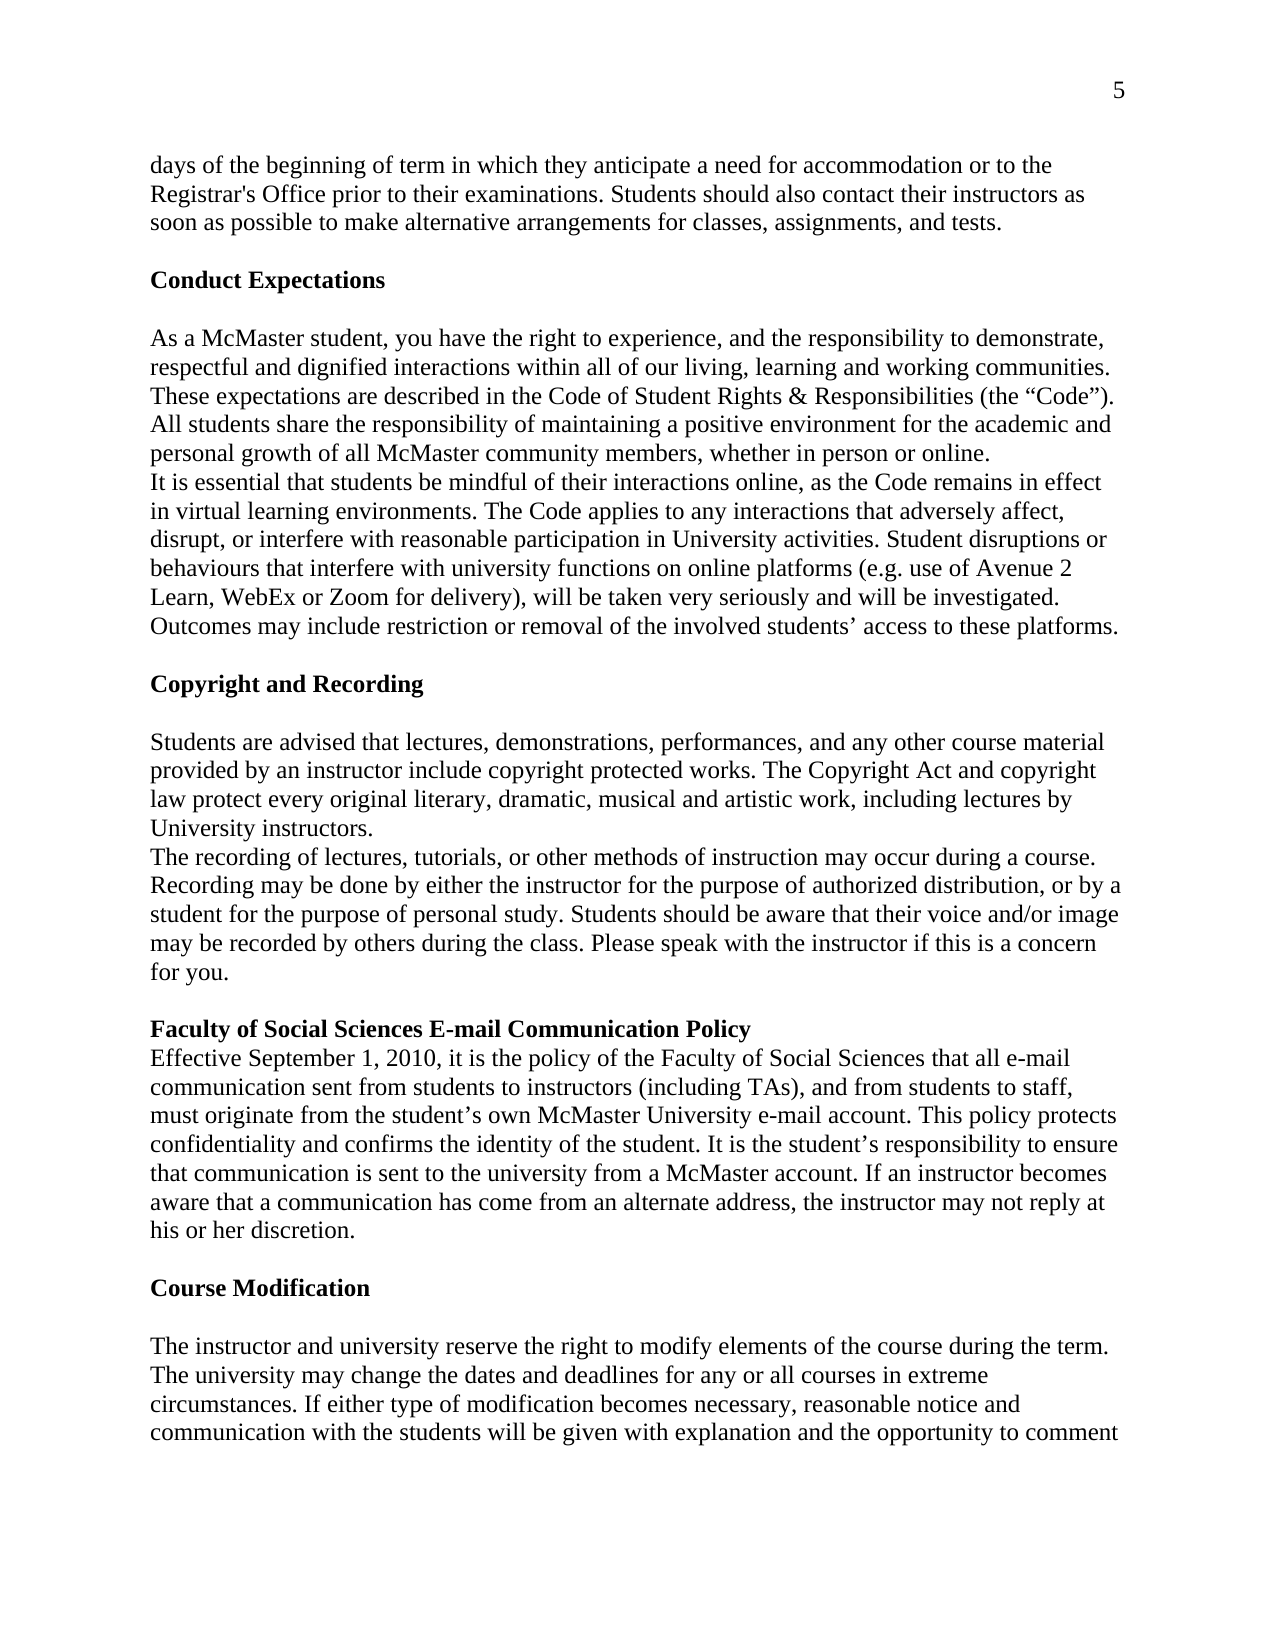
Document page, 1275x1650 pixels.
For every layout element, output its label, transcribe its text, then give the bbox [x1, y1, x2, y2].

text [150, 150, 1125, 236]
text As a McMaster student, you have the right to experience, and the responsibility to demonstrate, respectful and dignified interactions within all of our living, learning and working communities. These expectations are described in the Code of Student Rights & Responsibilities (the “Code”). All students share the responsibility of maintaining a positive environment for the academic and personal growth of all McMaster community members, whether in person or online. [150, 323, 1125, 467]
text Students are advised that lectures, demonstrations, performances, and any other course material provided by an instructor include copyright protected works. The Copyright Act and copyright law protect every original literary, dramatic, musical and artistic work, including lectures by University instructors. [150, 727, 1125, 842]
text Faculty of Social Sciences E-mail Communication Policy [150, 1014, 1125, 1043]
text It is essential that students be mindful of their interactions online, as the Code remains in effect in virtual learning environments. The Code applies to any interactions that adversely affect, disrupt, or interfere with reasonable participation in University activities. Student disruptions or behaviours that interfere with university functions on online platforms (e.g. use of Avenue 2 Learn, WebEx or Zoom for delivery), will be taken very seriously and will be investigated. Outcomes may include restriction or removal of the involved students’ access to these platforms. [150, 467, 1125, 639]
text Course Modification [150, 1273, 1125, 1302]
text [150, 1331, 1125, 1446]
text Effective September 1, 2010, it is the policy of the Faculty of Social Sciences that all e-mail communication sent from students to instructors (including TAs), and from students to staff, must originate from the student’s own McMaster University e-mail account. This policy protects confidentiality and confirms the identity of the student. It is the student’s responsibility to ensure that communication is sent to the university from a McMaster account. If an instructor becomes aware that a communication has come from an alternate address, the instructor may not reply at his or her discretion. [150, 1043, 1125, 1244]
text The recording of lectures, tutorials, or other methods of instruction may occur during a course. Recording may be done by either the instructor for the purpose of authorized distribution, or by a student for the purpose of personal study. Students should be aware that their voice and/or image may be recorded by others during the class. Please speak with the instructor if this is a concern for you. [150, 842, 1125, 985]
text Conduct Expectations [150, 265, 1125, 294]
text Copyright and Recording [150, 669, 1125, 697]
